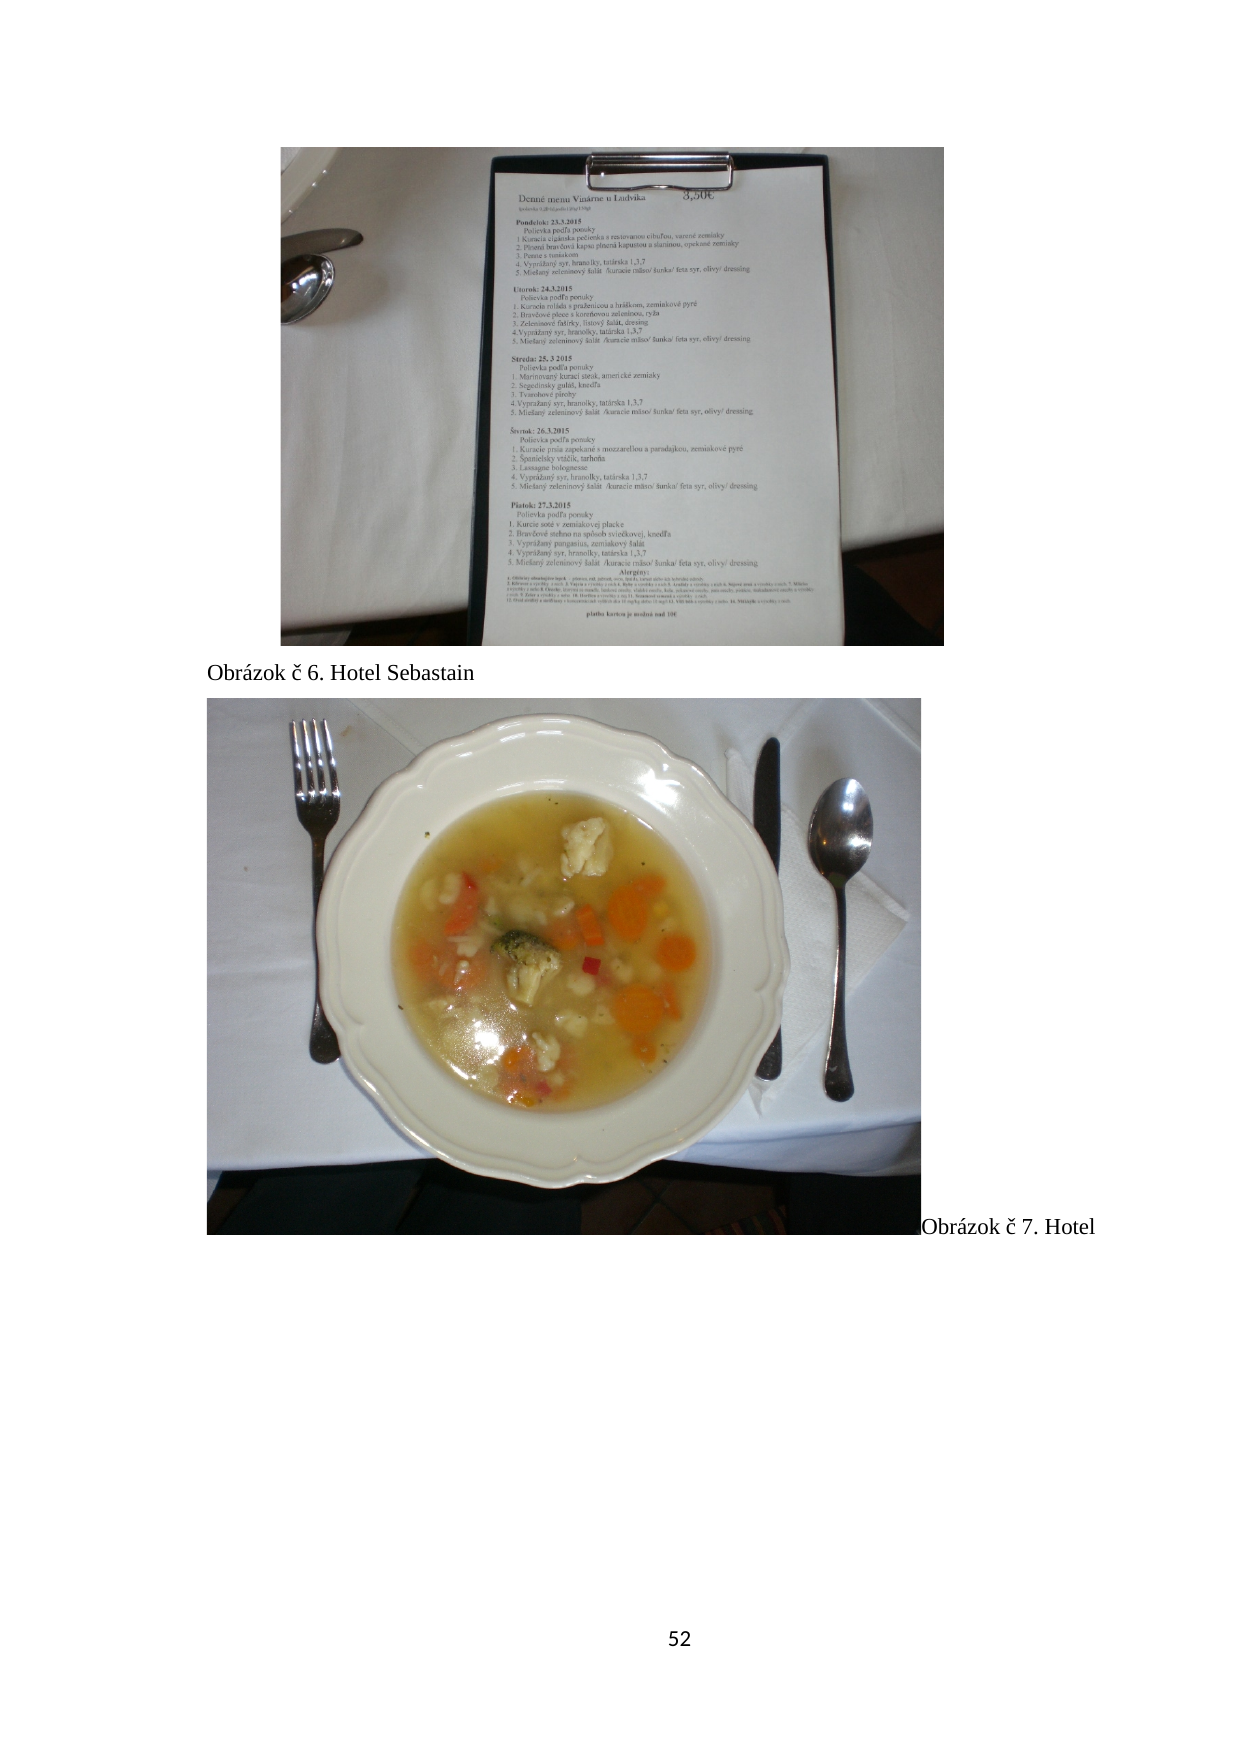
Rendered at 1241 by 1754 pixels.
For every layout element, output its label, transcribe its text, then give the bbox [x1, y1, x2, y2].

picture [280, 147, 944, 646]
picture [206, 698, 922, 1235]
